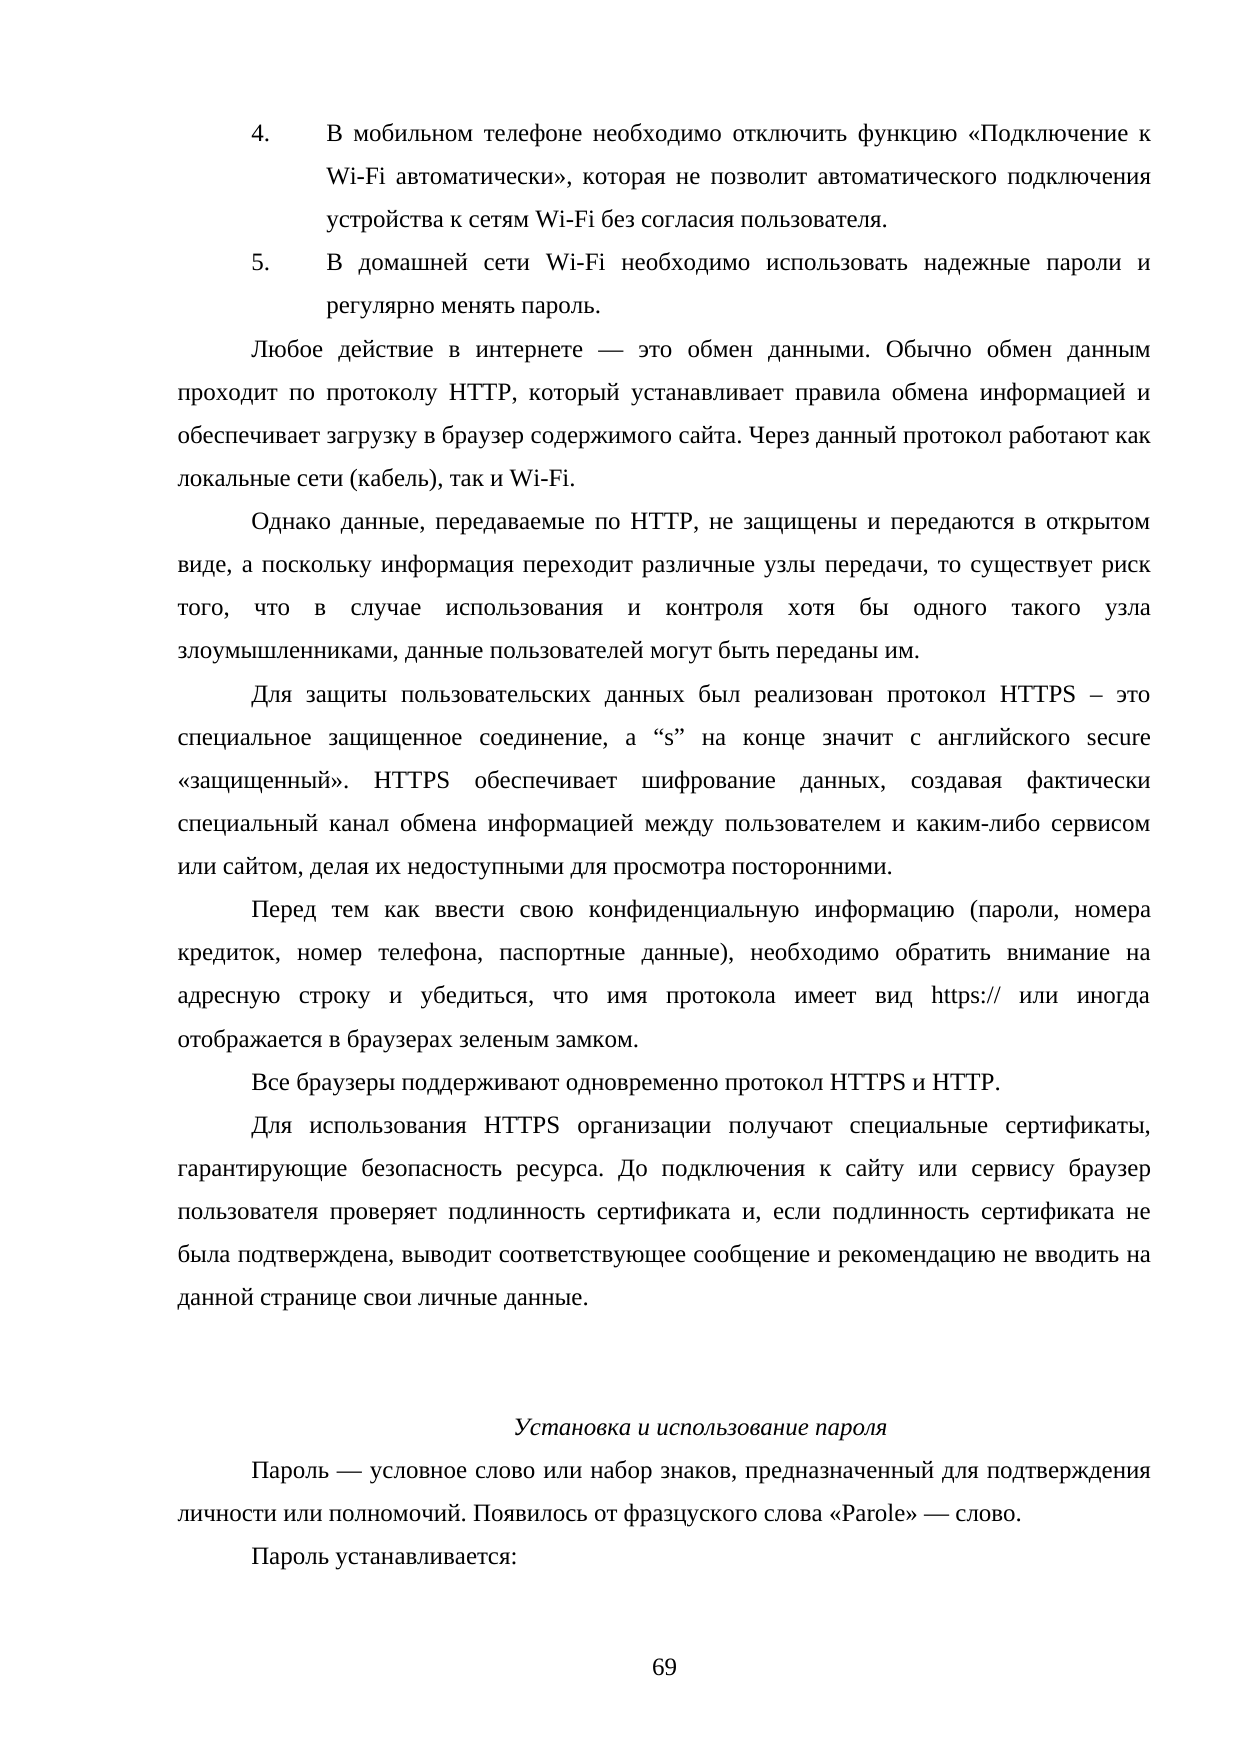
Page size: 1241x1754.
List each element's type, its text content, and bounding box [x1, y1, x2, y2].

text Однако данные, передаваемые по HTTP, не защищены и передаются в открытом виде, а поскольку информация переходит различные узлы передачи, то существует риск того, что в случае использования и контроля хотя бы одного такого узла злоумышленниками, данные пользователей могут быть переданы им. [177, 506, 1152, 664]
list В мобильном телефоне необходимо отключить функцию «Подключение к Wi-Fi автоматически», которая не позволит автоматического подключения устройства к сетям Wi-Fi без согласия пользователя. [251, 118, 1152, 233]
text Пароль устанавливается: [177, 1541, 1152, 1570]
text Любое действие в интернете — это обмен данными. Обычно обмен данным проходит по протоколу HTTP, который устанавливает правила обмена информацией и обеспечивает загрузку в браузер содержимого сайта. Через данный протокол работают как локальные сети (кабель), так и Wi-Fi. [177, 334, 1152, 492]
text Для использования HTTPS организации получают специальные сертификаты, гарантирующие безопасность ресурса. До подключения к сайту или сервису браузер пользователя проверяет подлинность сертификата и, если подлинность сертификата не была подтверждена, выводит соответствующее сообщение и рекомендацию не вводить на данной странице свои личные данные. [177, 1110, 1152, 1311]
text Установка и использование пароля [177, 1412, 1152, 1441]
list В домашней сети Wi-Fi необходимо использовать надежные пароли и регулярно менять пароль. [251, 247, 1152, 319]
text Для защиты пользовательских данных был реализован протокол HTTPS – это специальное защищенное соединение, а “s” на конце значит с английского secure «защищенный». HTTPS обеспечивает шифрование данных, создавая фактически специальный канал обмена информацией между пользователем и каким-либо сервисом или сайтом, делая их недоступными для просмотра посторонними. [177, 679, 1152, 880]
text Пароль — условное слово или набор знаков, предназначенный для подтверждения личности или полномочий. Появилось от фразцуского слова «Parole» — слово. [177, 1455, 1152, 1527]
text Перед тем как ввести свою конфиденциальную информацию (пароли, номера кредиток, номер телефона, паспортные данные), необходимо обратить внимание на адресную строку и убедиться, что имя протокола имеет вид https:// или иногда отображается в браузерах зеленым замком. [177, 894, 1152, 1052]
text Все браузеры поддерживают одновременно протокол HTTPS и HTTP. [177, 1067, 1152, 1096]
